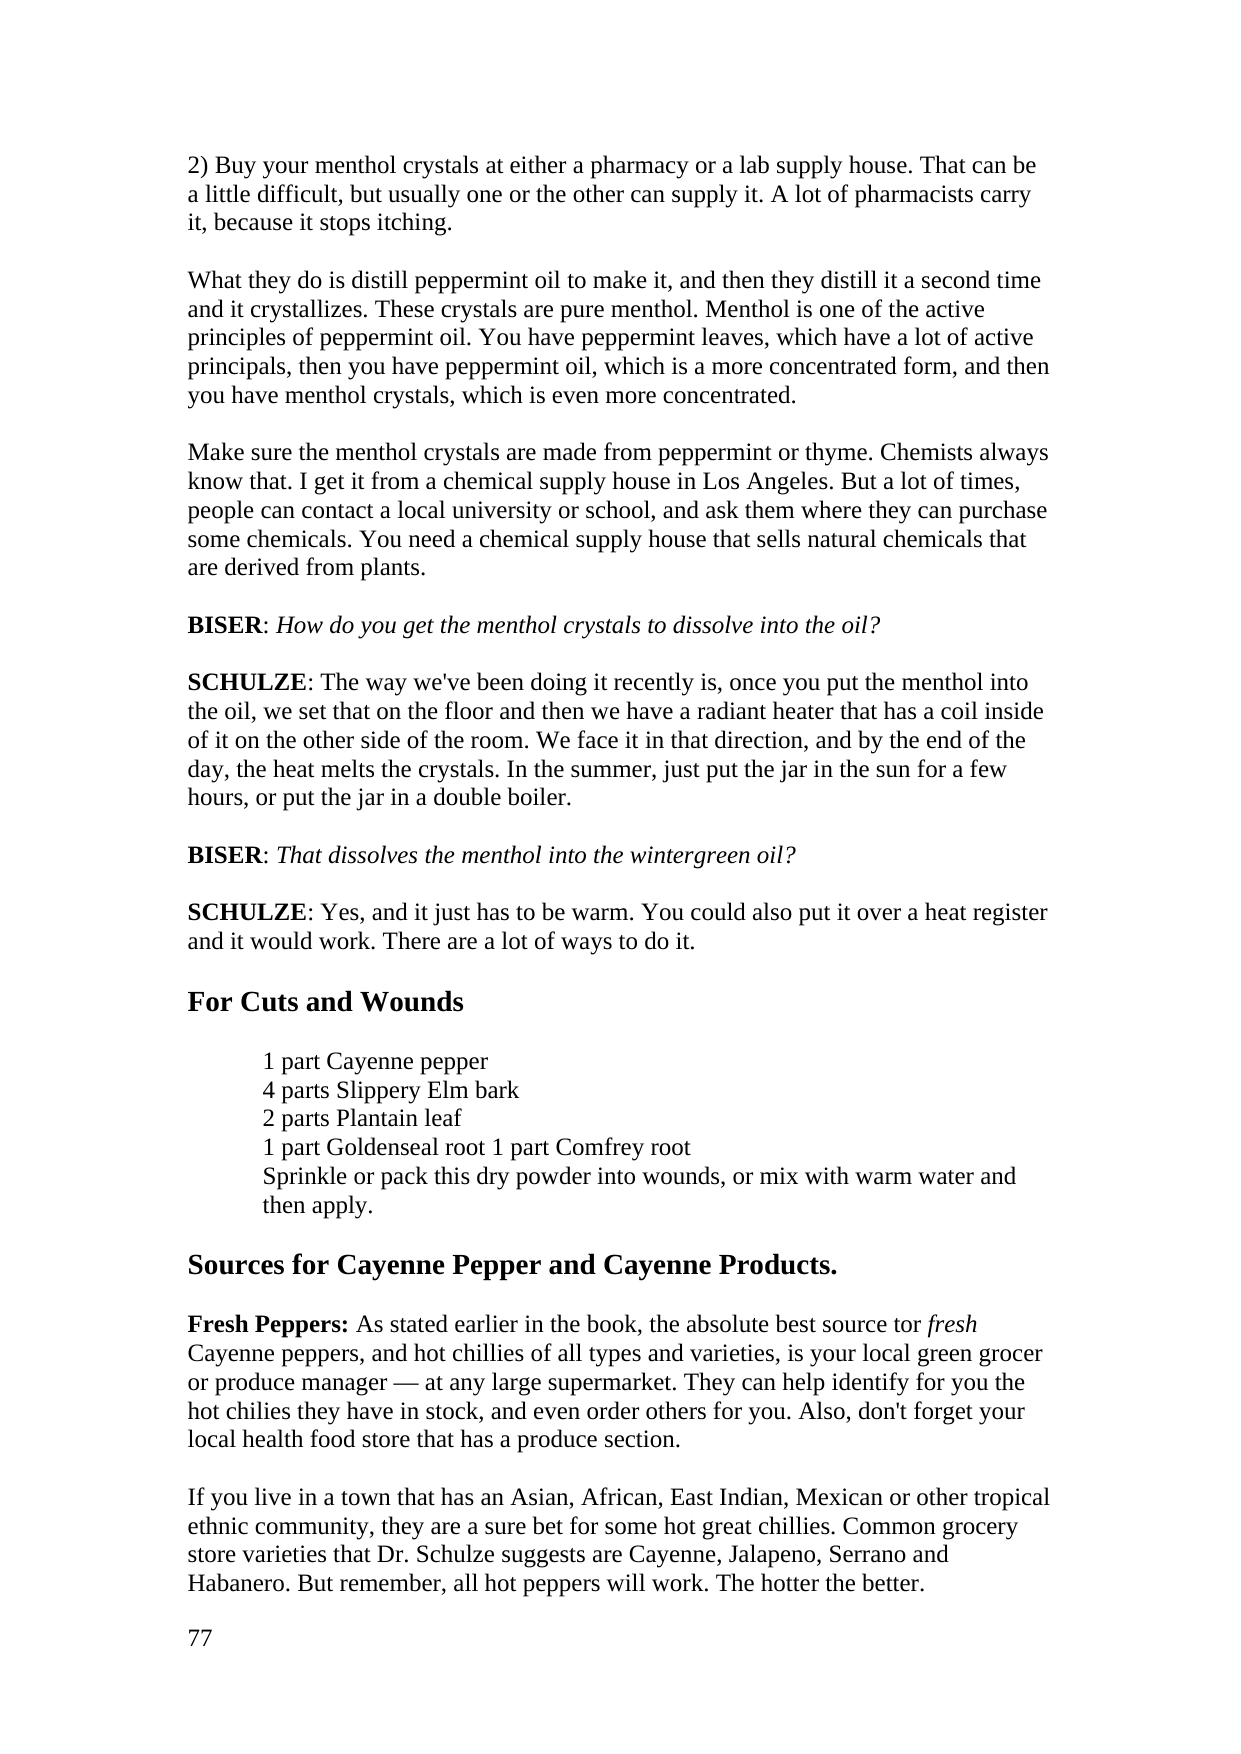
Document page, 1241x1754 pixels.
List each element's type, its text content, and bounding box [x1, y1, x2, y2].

text Sprinkle or pack this dry powder into wounds, or mix with warm water and then apply. [262, 1161, 1053, 1218]
text BISER: How do you get the menthol crystals to dissolve into the oil? [187, 610, 1053, 639]
text If you live in a town that has an Asian, African, East Indian, Mexican or other tropical ethnic community, they are a sure bet for some hot great chillies. Common grocery store varieties that Dr. Schulze suggests are Cayenne, Jalapeno, Serrano and Habanero. But remember, all hot peppers will work. The hotter the better. [187, 1482, 1053, 1597]
text 1 part Goldenseal root 1 part Comfrey root [262, 1132, 1053, 1161]
text 1 part Cayenne pepper [262, 1046, 1053, 1075]
text For Cuts and Wounds [187, 984, 1053, 1017]
text SCHULZE: The way we've been doing it recently is, once you put the menthol into the oil, we set that on the floor and then we have a radiant heater that has a coil inside of it on the other side of the room. We face it in that direction, and by the end of the day, the heat melts the crystals. In the summer, just put the jar in the sun for a few hours, or put the jar in a double boiler. [187, 667, 1053, 811]
text SCHULZE: Yes, and it just has to be warm. You could also put it over a heat register and it would work. There are a lot of ways to do it. [187, 897, 1053, 955]
text Sources for Cayenne Pepper and Cayenne Products. [187, 1247, 1053, 1281]
text What they do is distill peppermint oil to make it, and then they distill it a second time and it crystallizes. These crystals are pure menthol. Menthol is one of the active principles of peppermint oil. You have peppermint leaves, which have a lot of active principals, then you have peppermint oil, which is a more concentrated form, and then you have menthol crystals, which is even more concentrated. [187, 265, 1053, 409]
text BISER: That dissolves the menthol into the wintergreen oil? [187, 840, 1053, 869]
text 4 parts Slippery Elm bark [262, 1075, 1053, 1103]
text Fresh Peppers: As stated earlier in the book, the absolute best source tor fresh Cayenne peppers, and hot chillies of all types and varieties, is your local green grocer or produce manager — at any large supermarket. They can help identify for you the hot chilies they have in stock, and even order others for you. Also, don't forget your local health food store that has a produce section. [187, 1309, 1053, 1453]
text 2) Buy your menthol crystals at either a pharmacy or a lab supply house. That can be a little difficult, but usually one or the other can supply it. A lot of pharmacists carry it, because it stops itching. [187, 150, 1053, 236]
text 2 parts Plantain leaf [262, 1103, 1053, 1132]
text Make sure the menthol crystals are made from peppermint or thyme. Chemists always know that. I get it from a chemical supply house in Los Angeles. But a lot of times, people can contact a local university or school, and ask them where they can purchase some chemicals. You need a chemical supply house that sells natural chemicals that are derived from plants. [187, 437, 1053, 581]
